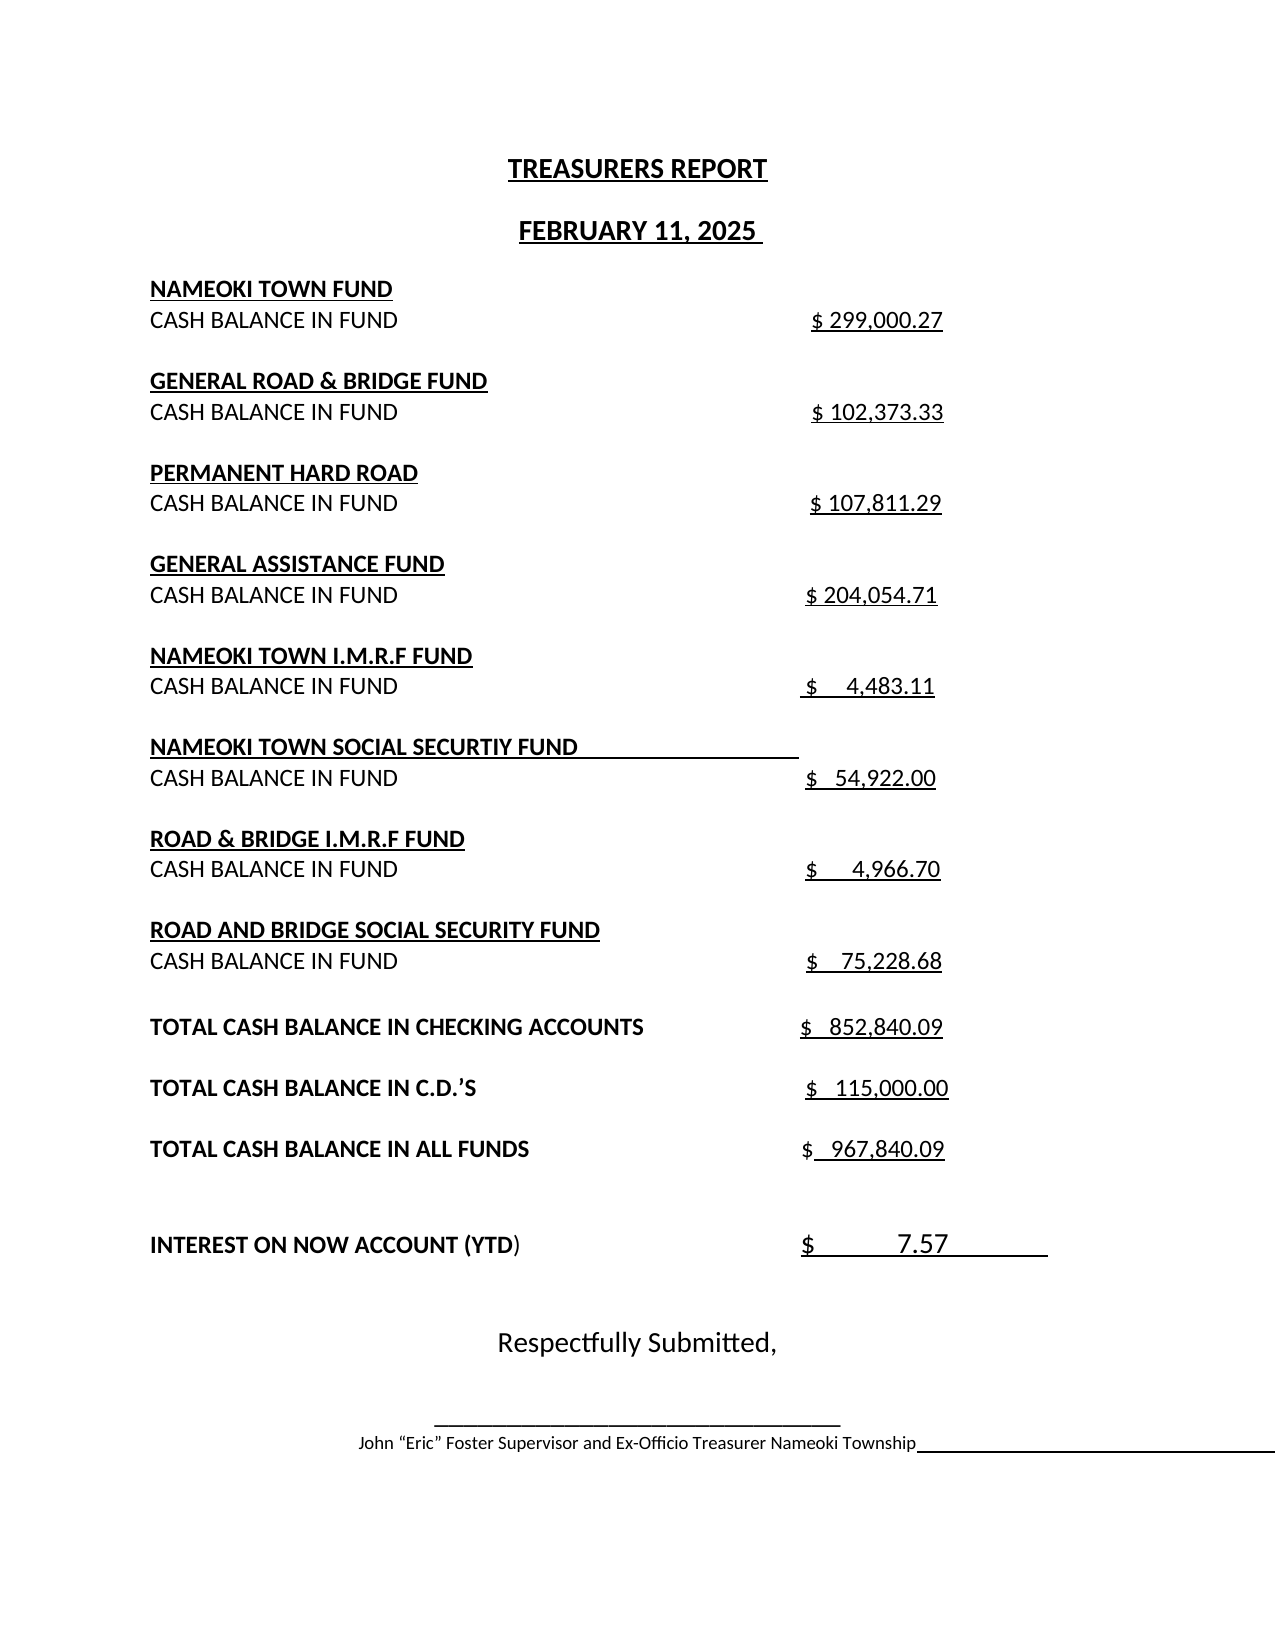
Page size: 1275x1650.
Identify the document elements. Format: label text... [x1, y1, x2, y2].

text NAMEOKI TOWN I.M.R.F FUND [150, 640, 1125, 670]
text TOTAL CASH BALANCE IN ALL FUNDS $ 967,840.09 [150, 1133, 1125, 1164]
text TREASURERS REPORT [150, 150, 1125, 186]
text GENERAL ASSISTANCE FUND [150, 548, 1125, 579]
text CASH BALANCE IN FUND $ 4,483.11 [150, 670, 1125, 701]
text ____________________________ [150, 1395, 1125, 1431]
text CASH BALANCE IN FUND $ 75,228.68 [150, 945, 1125, 976]
text Respectfully Submitted, [150, 1324, 1125, 1360]
text PERMANENT HARD ROAD [150, 457, 1125, 487]
text CASH BALANCE IN FUND $ 107,811.29 [150, 487, 1125, 518]
text CASH BALANCE IN FUND $ 54,922.00 [150, 762, 1125, 792]
text CASH BALANCE IN FUND $ 102,373.33 [150, 396, 1125, 426]
text ROAD & BRIDGE I.M.R.F FUND [150, 823, 1125, 853]
text ROAD AND BRIDGE SOCIAL SECURITY FUND [150, 914, 1125, 945]
text CASH BALANCE IN FUND $ 299,000.27 [150, 304, 1125, 334]
text NAMEOKI TOWN SOCIAL SECURTIY FUND [150, 731, 1125, 762]
text TOTAL CASH BALANCE IN CHECKING ACCOUNTS $ 852,840.09 [150, 1011, 1125, 1042]
text INTEREST ON NOW ACCOUNT (YTD) $__ 7.57 [150, 1225, 1125, 1260]
text CASH BALANCE IN FUND $ 204,054.71 [150, 579, 1125, 609]
text TOTAL CASH BALANCE IN C.D.’S $ 115,000.00 [150, 1072, 1125, 1103]
text NAMEOKI TOWN FUND [150, 273, 1125, 304]
text CASH BALANCE IN FUND $ 4,966.70 [150, 853, 1125, 884]
text FEBRUARY 11, 2025 [150, 212, 1125, 247]
text GENERAL ROAD & BRIDGE FUND [150, 365, 1125, 396]
text John “Eric” Foster Supervisor and Ex-Officio Treasurer Nameoki Township [150, 1431, 1125, 1454]
